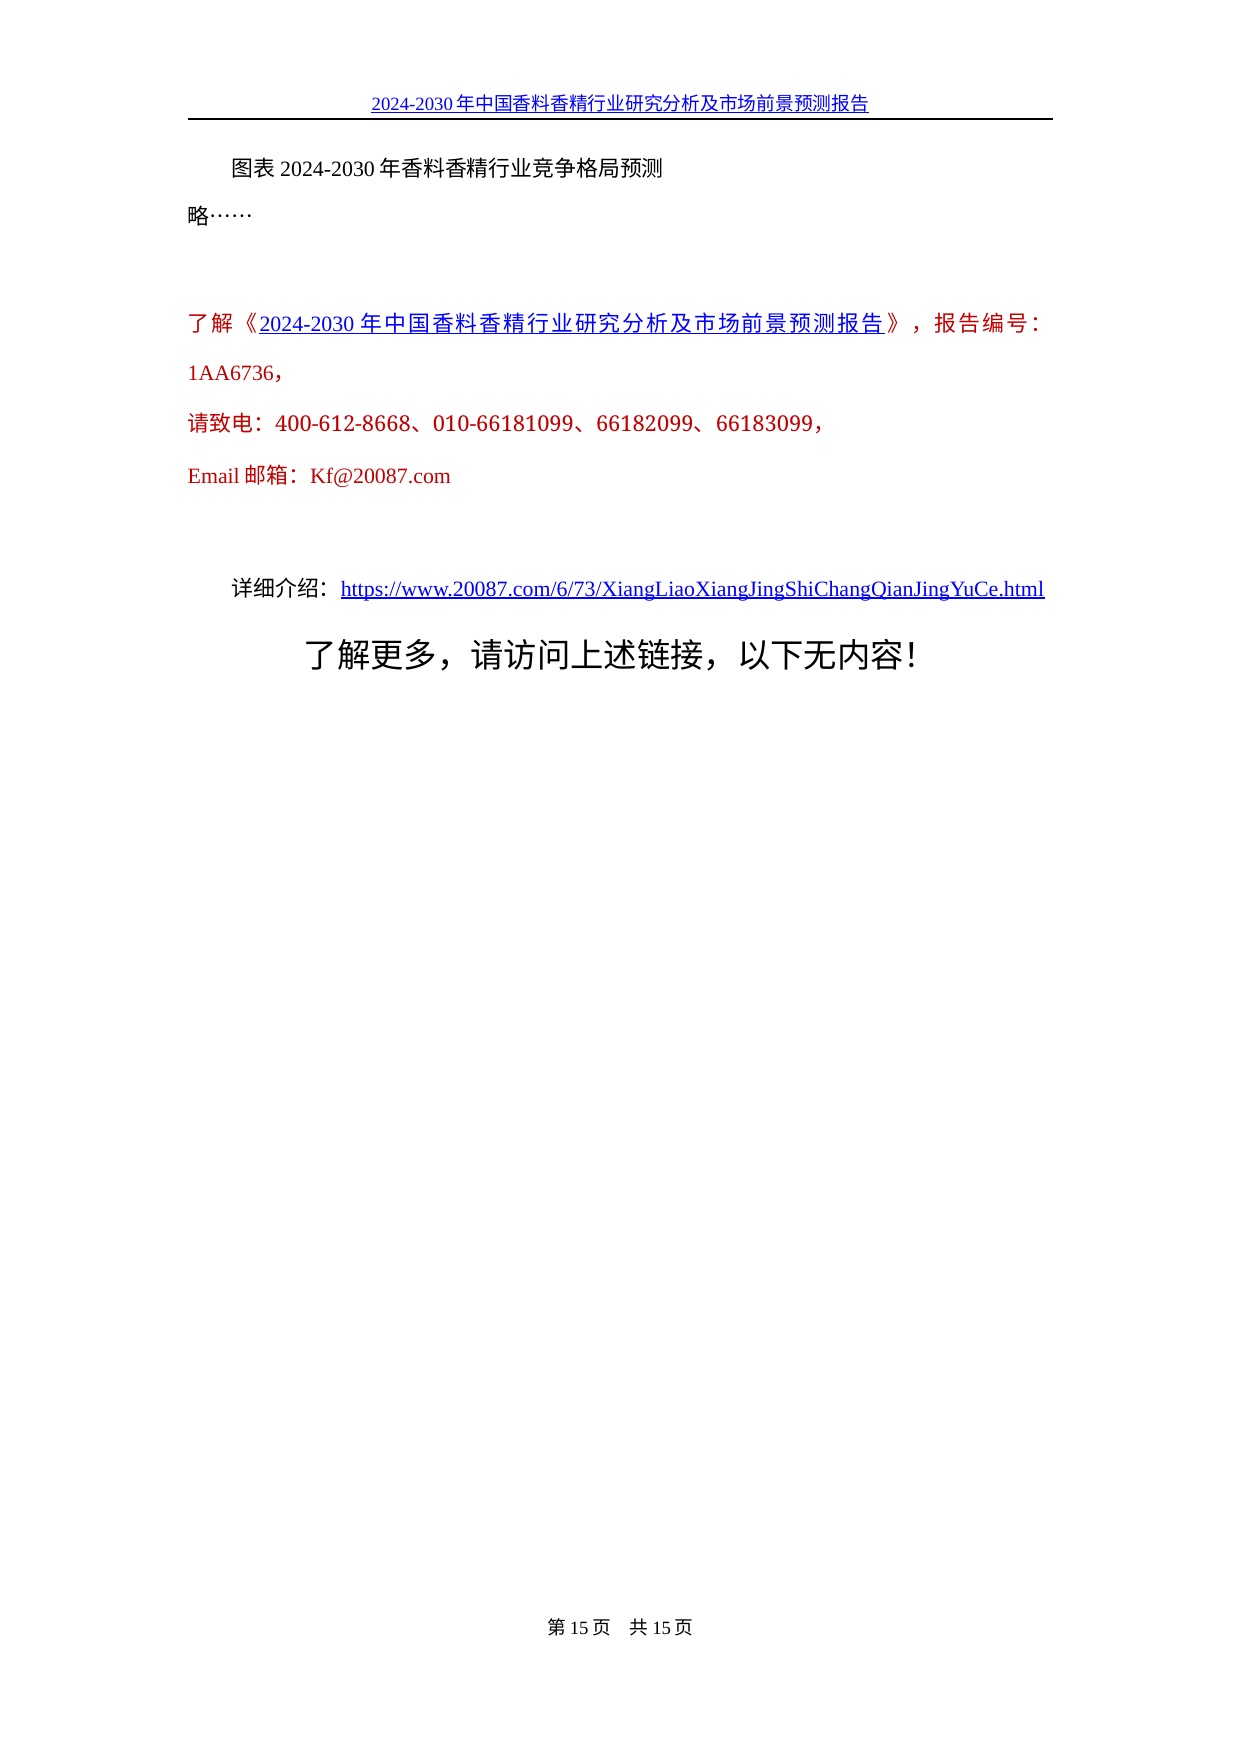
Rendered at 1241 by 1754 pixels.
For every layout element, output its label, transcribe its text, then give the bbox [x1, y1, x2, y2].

text 了解《2024-2030年中国香料香精行业研究分析及市场前景预测报告》，报告编号：1AA6736， [187, 305, 1053, 387]
text Email邮箱：Kf@20087.com [187, 457, 1053, 490]
title 了解更多，请访问上述链接，以下无内容！ [187, 620, 1053, 685]
text 详细介绍：https://www.20087.com/6/73/XiangLiaoXiangJingShiChangQianJingYuCe.html [187, 570, 1053, 603]
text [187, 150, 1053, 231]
text 请致电：400-612-8668、010-66181099、66182099、66183099， [187, 406, 1053, 438]
